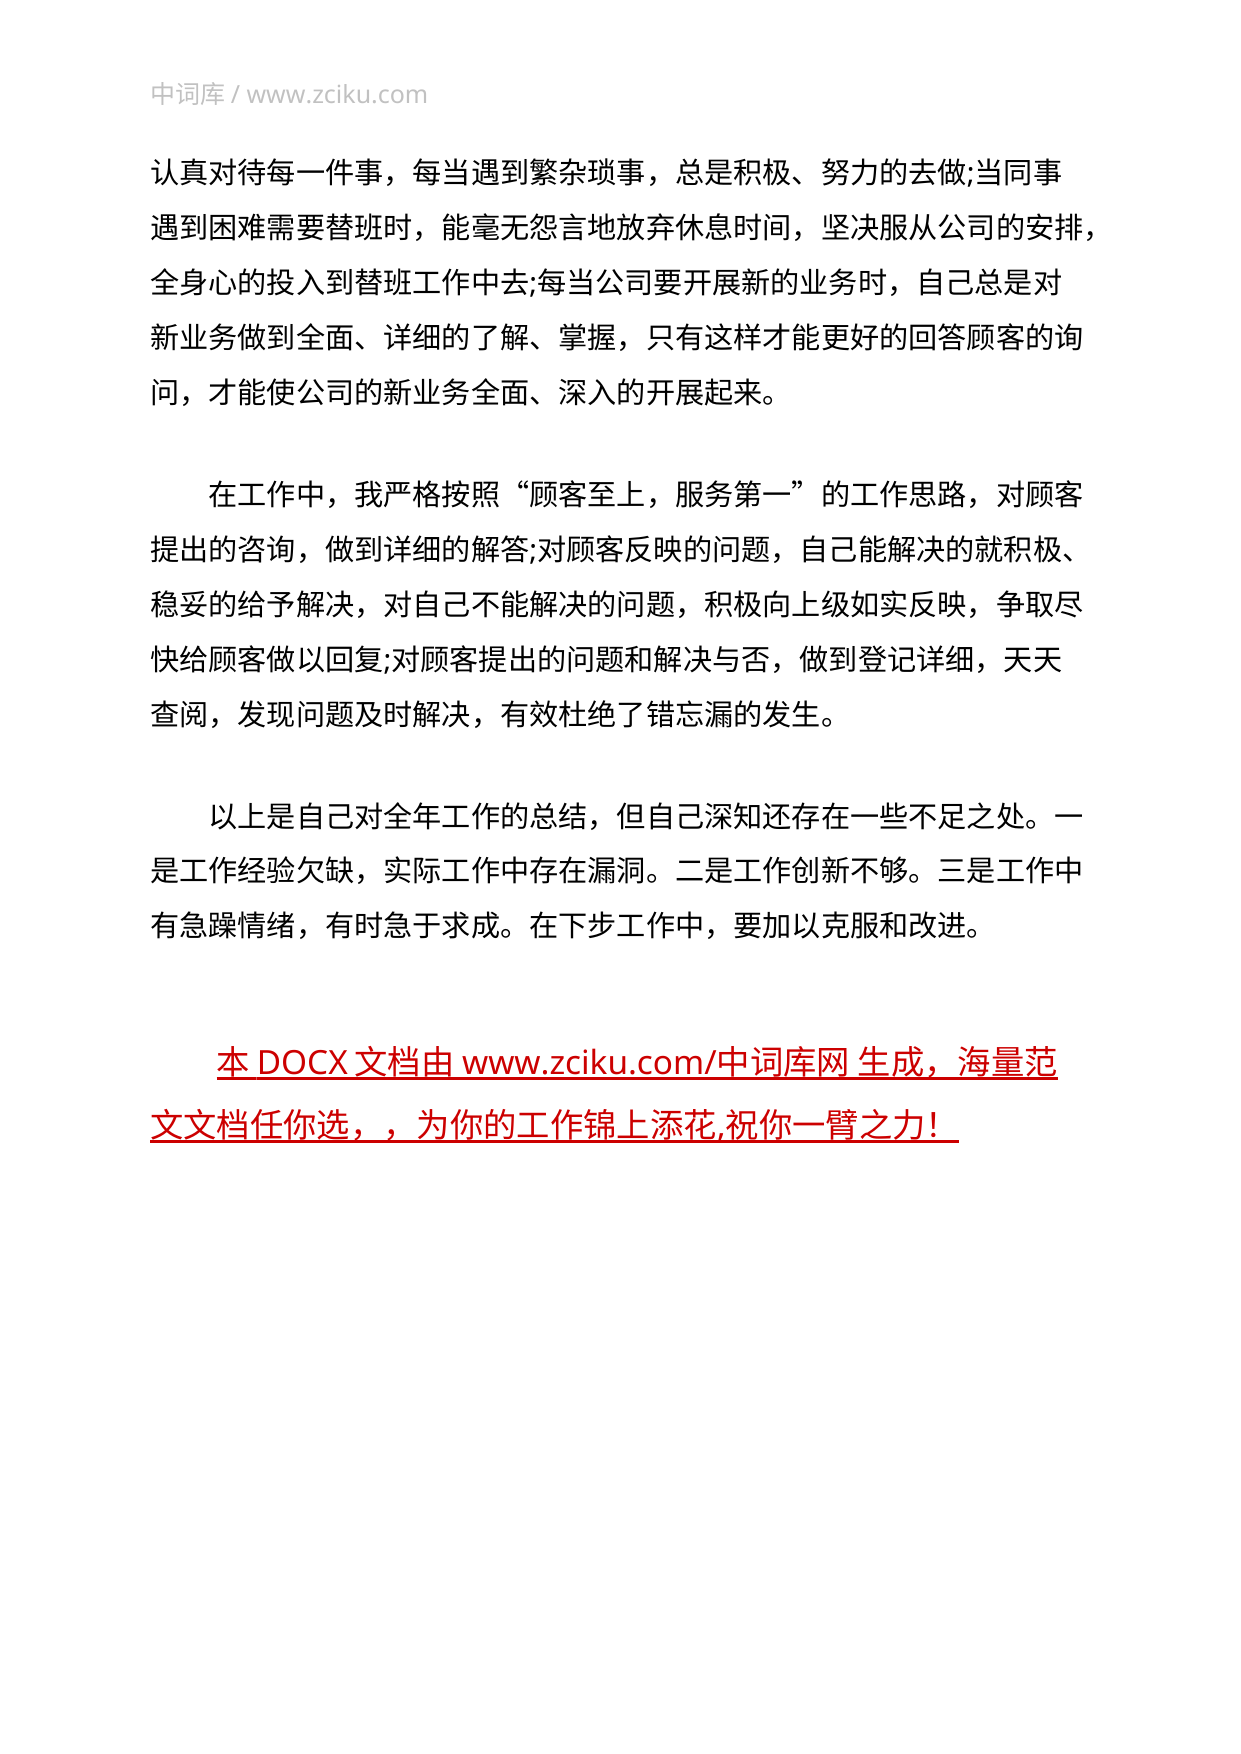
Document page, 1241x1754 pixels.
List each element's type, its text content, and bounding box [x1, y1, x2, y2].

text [150, 150, 1090, 412]
text 以上是自己对全年工作的总结，但自己深知还存在一些不足之处。一是工作经验欠缺，实际工作中存在漏洞。二是工作创新不够。三是工作中有急躁情绪，有时急于求成。在下步工作中，要加以克服和改进。 [150, 793, 1090, 945]
text 在工作中，我严格按照“顾客至上，服务第一”的工作思路，对顾客提出的咨询，做到详细的解答;对顾客反映的问题，自己能解决的就积极、稳妥的给予解决，对自己不能解决的问题，积极向上级如实反映，争取尽快给顾客做以回复;对顾客提出的问题和解决与否，做到登记详细，天天查阅，发现问题及时解决，有效杜绝了错忘漏的发生。 [150, 472, 1090, 734]
text 本DOCX文档由 www.zciku.com/中词库网 生成，海量范文文档任你选，，为你的工作锦上添花,祝你一臂之力！ [150, 1036, 1090, 1147]
